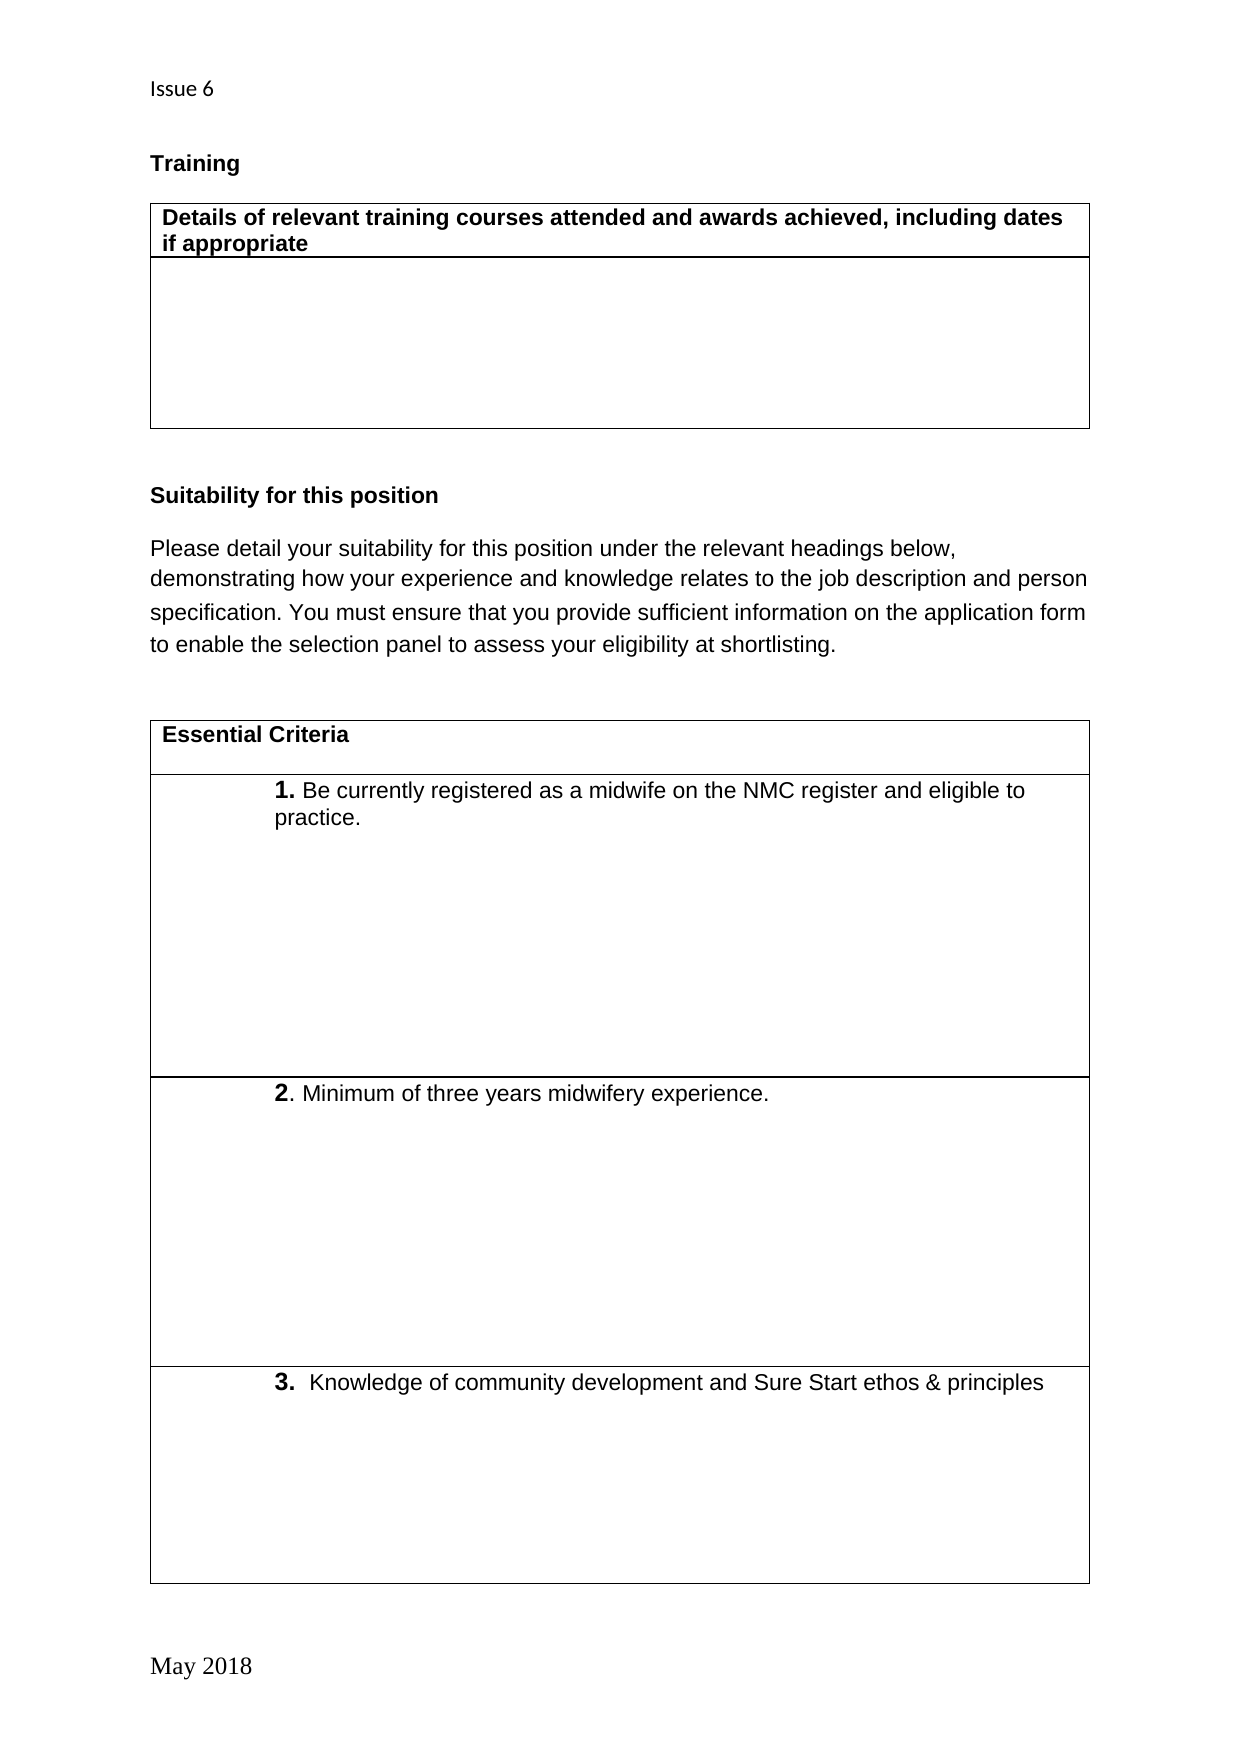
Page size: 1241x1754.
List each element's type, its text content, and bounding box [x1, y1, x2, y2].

table_cell 3. Knowledge of community development and Sure Start ethos & principles [151, 1367, 1089, 1582]
table_cell 2. Minimum of three years midwifery experience. [151, 1078, 1089, 1366]
table_cell 1. Be currently registered as a midwife on the NMC register and eligible to practice. [151, 775, 1089, 1076]
text Please detail your suitability for this position under the relevant headings below, demonstrating how your experience and knowledge relates to the job description and person specification. You must ensure that you provide sufficient information on the application form to enable the selection panel to assess your eligibility at shortlisting. [150, 535, 1090, 657]
text Training [150, 150, 1090, 176]
table_cell [151, 258, 1089, 428]
table_header Essential Criteria [151, 721, 1089, 774]
table_header Details of relevant training courses attended and awards achieved, including dates if appropriate [151, 204, 1089, 256]
text Suitability for this position [150, 482, 1090, 508]
